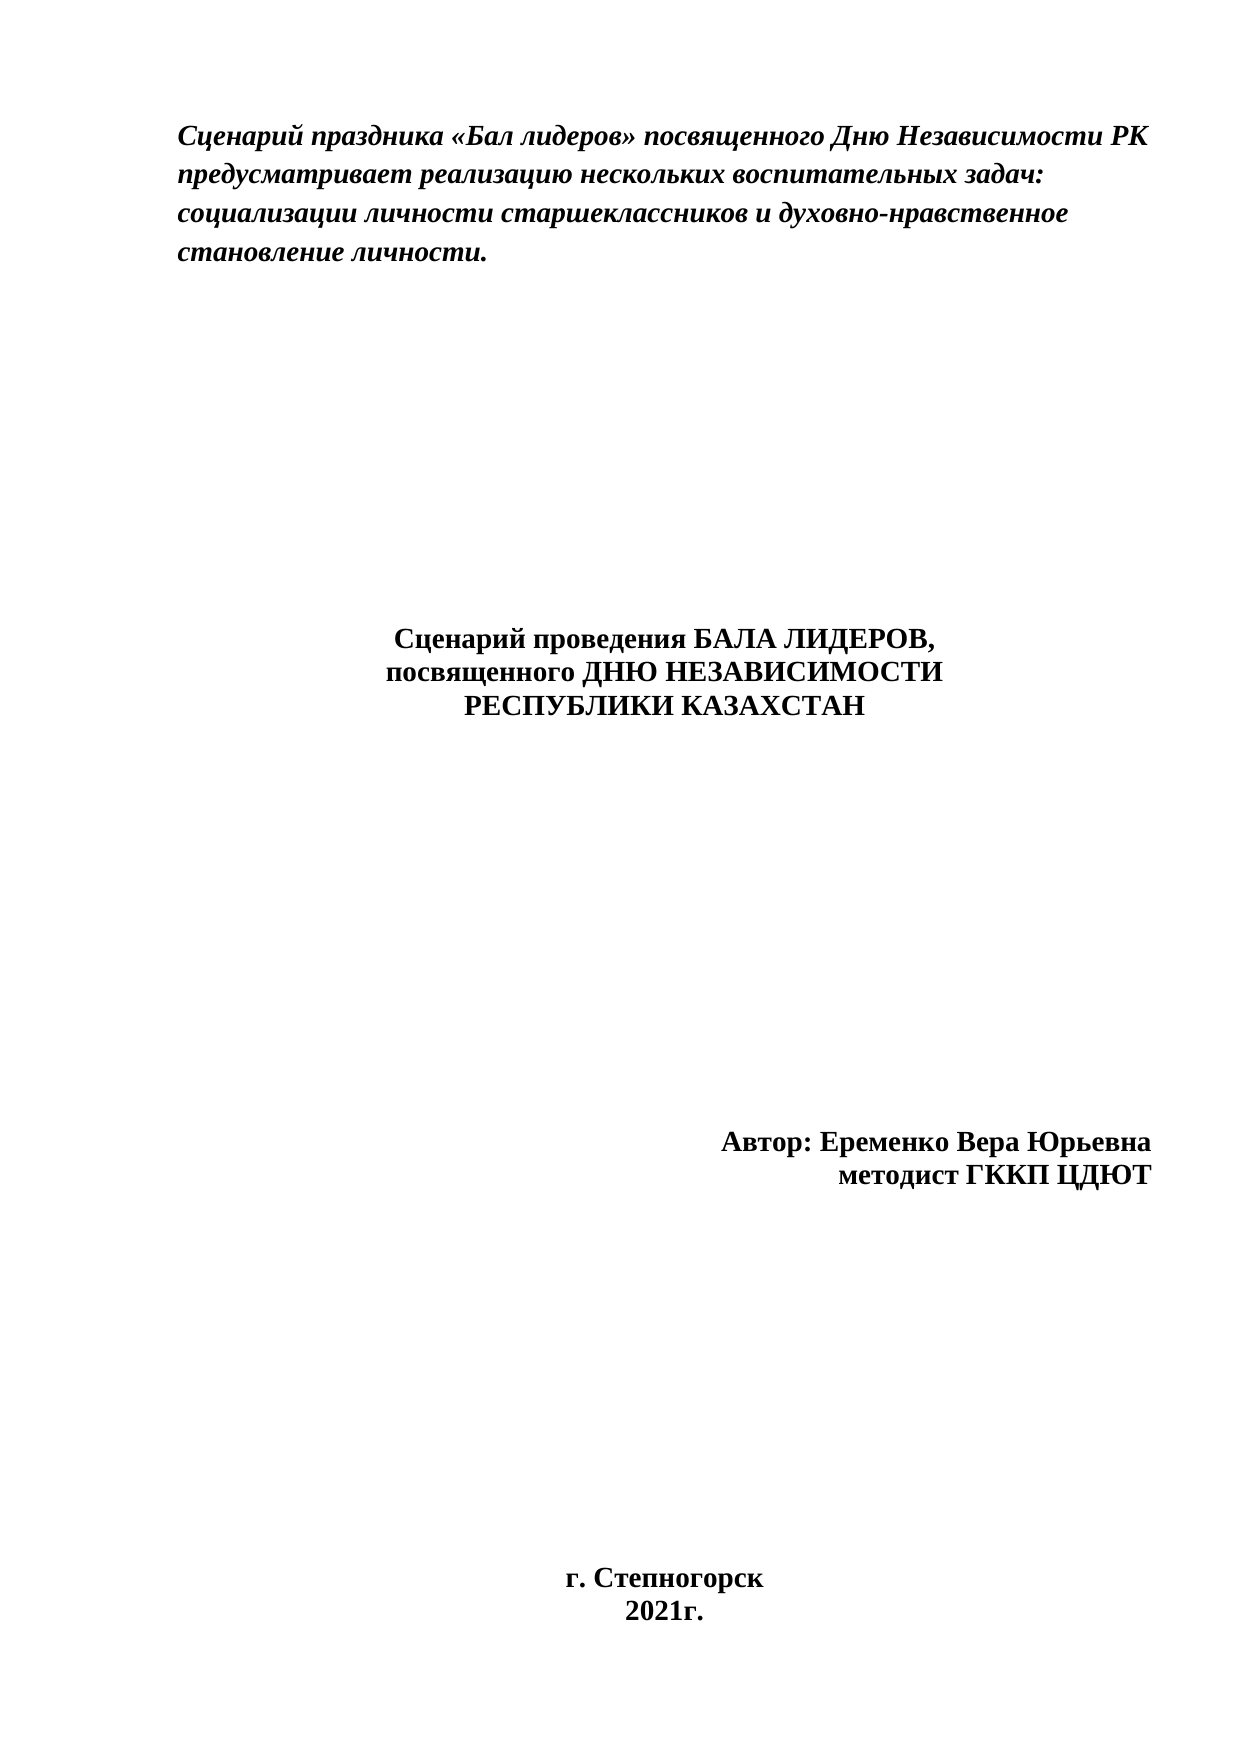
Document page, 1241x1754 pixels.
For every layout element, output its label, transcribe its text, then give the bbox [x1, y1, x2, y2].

text Сценарий проведения БАЛА ЛИДЕРОВ, [177, 621, 1152, 654]
text Сценарий праздника «Бал лидеров» посвященного Дню Независимости РК предусматривает реализацию нескольких воспитательных задач: социализации личности старшеклассников и духовно-нравственное становление личности. [177, 118, 1152, 267]
text г. Степногорск [177, 1560, 1152, 1593]
text посвященного ДНЮ НЕЗАВИСИМОСТИ РЕСПУБЛИКИ КАЗАХСТАН [177, 654, 1152, 721]
text Автор: Еременко Вера Юрьевна [177, 1124, 1152, 1157]
text методист ГККП ЦДЮТ [177, 1157, 1152, 1191]
text 2021г. [177, 1593, 1152, 1627]
